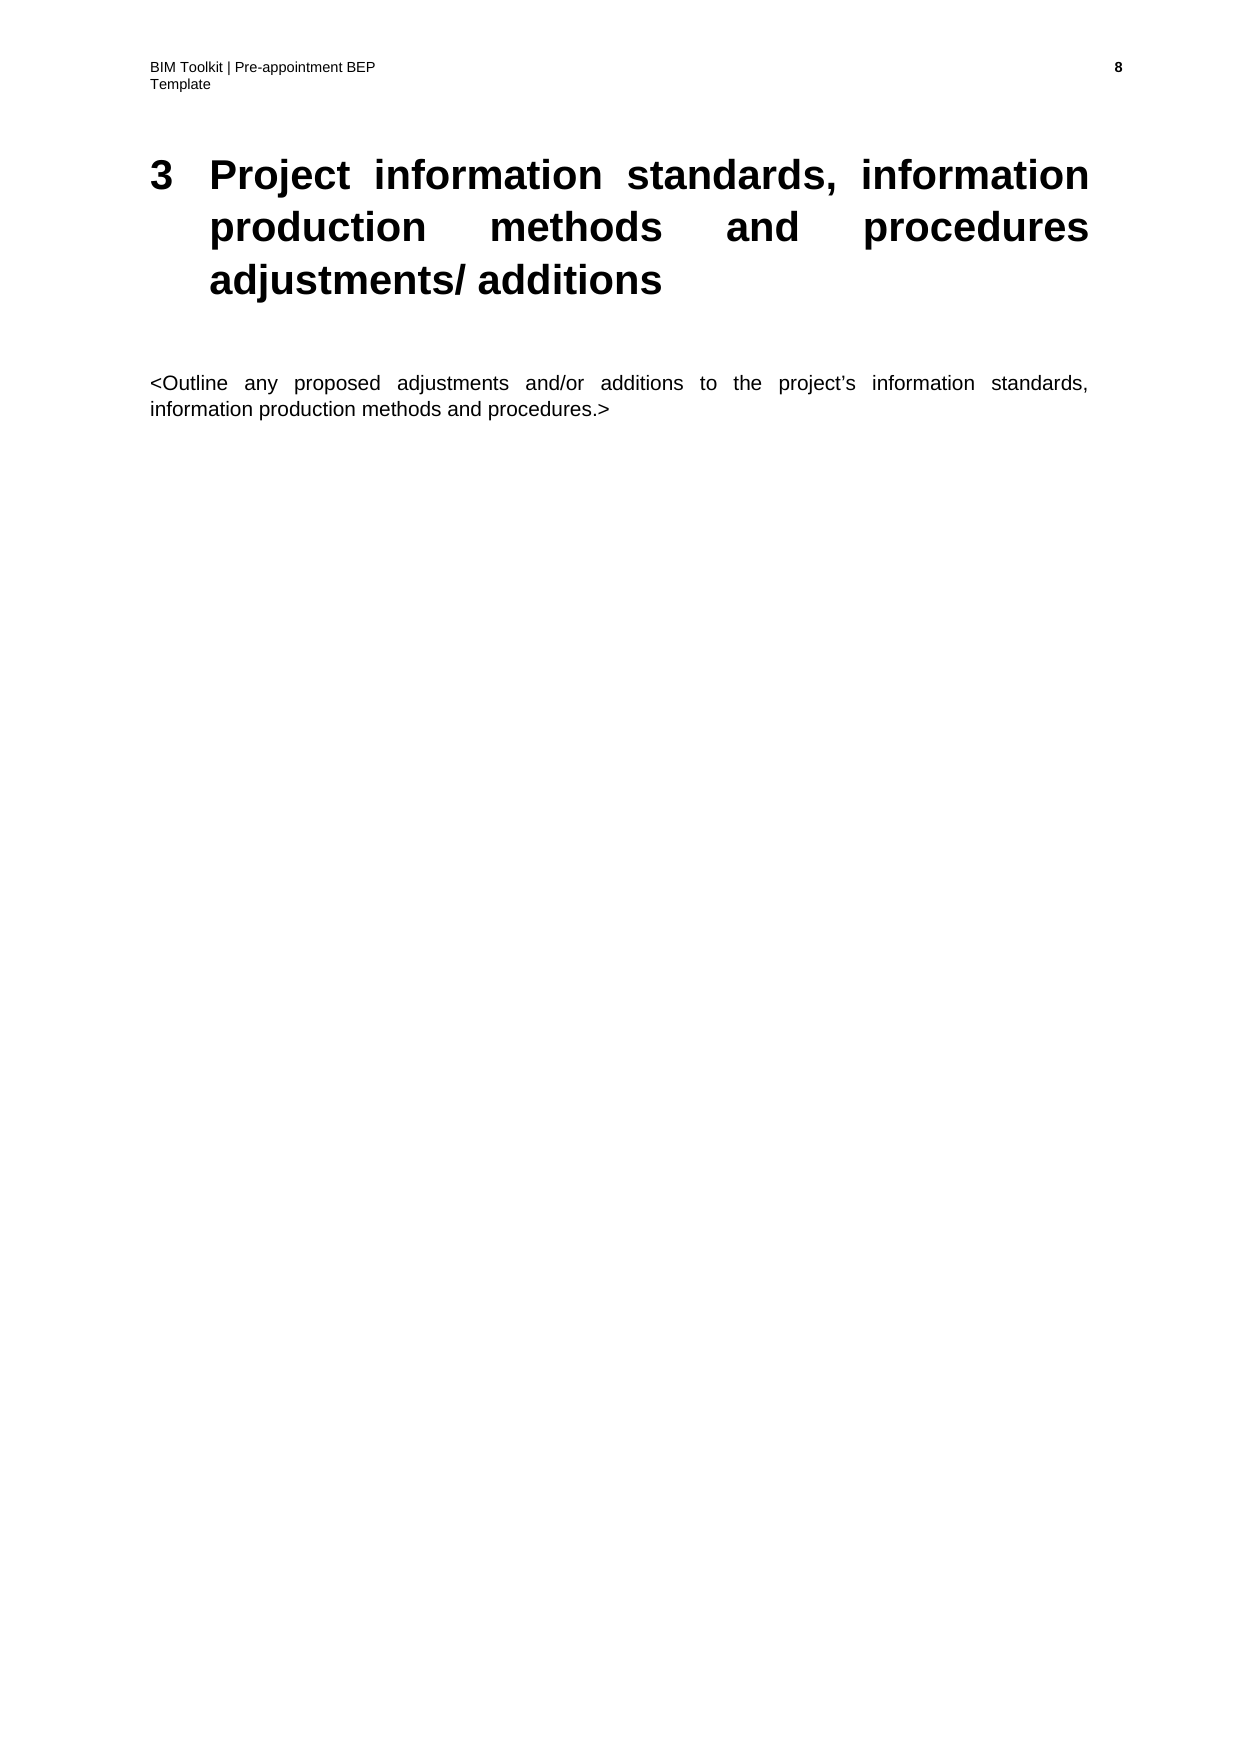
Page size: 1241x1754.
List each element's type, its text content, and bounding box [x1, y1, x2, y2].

subtitle Project information standards, information production methods and procedures adjustments/ additions [150, 150, 1090, 303]
text <Outline any proposed adjustments and/or additions to the project’s information standards, information production methods and procedures.> [150, 371, 1090, 421]
